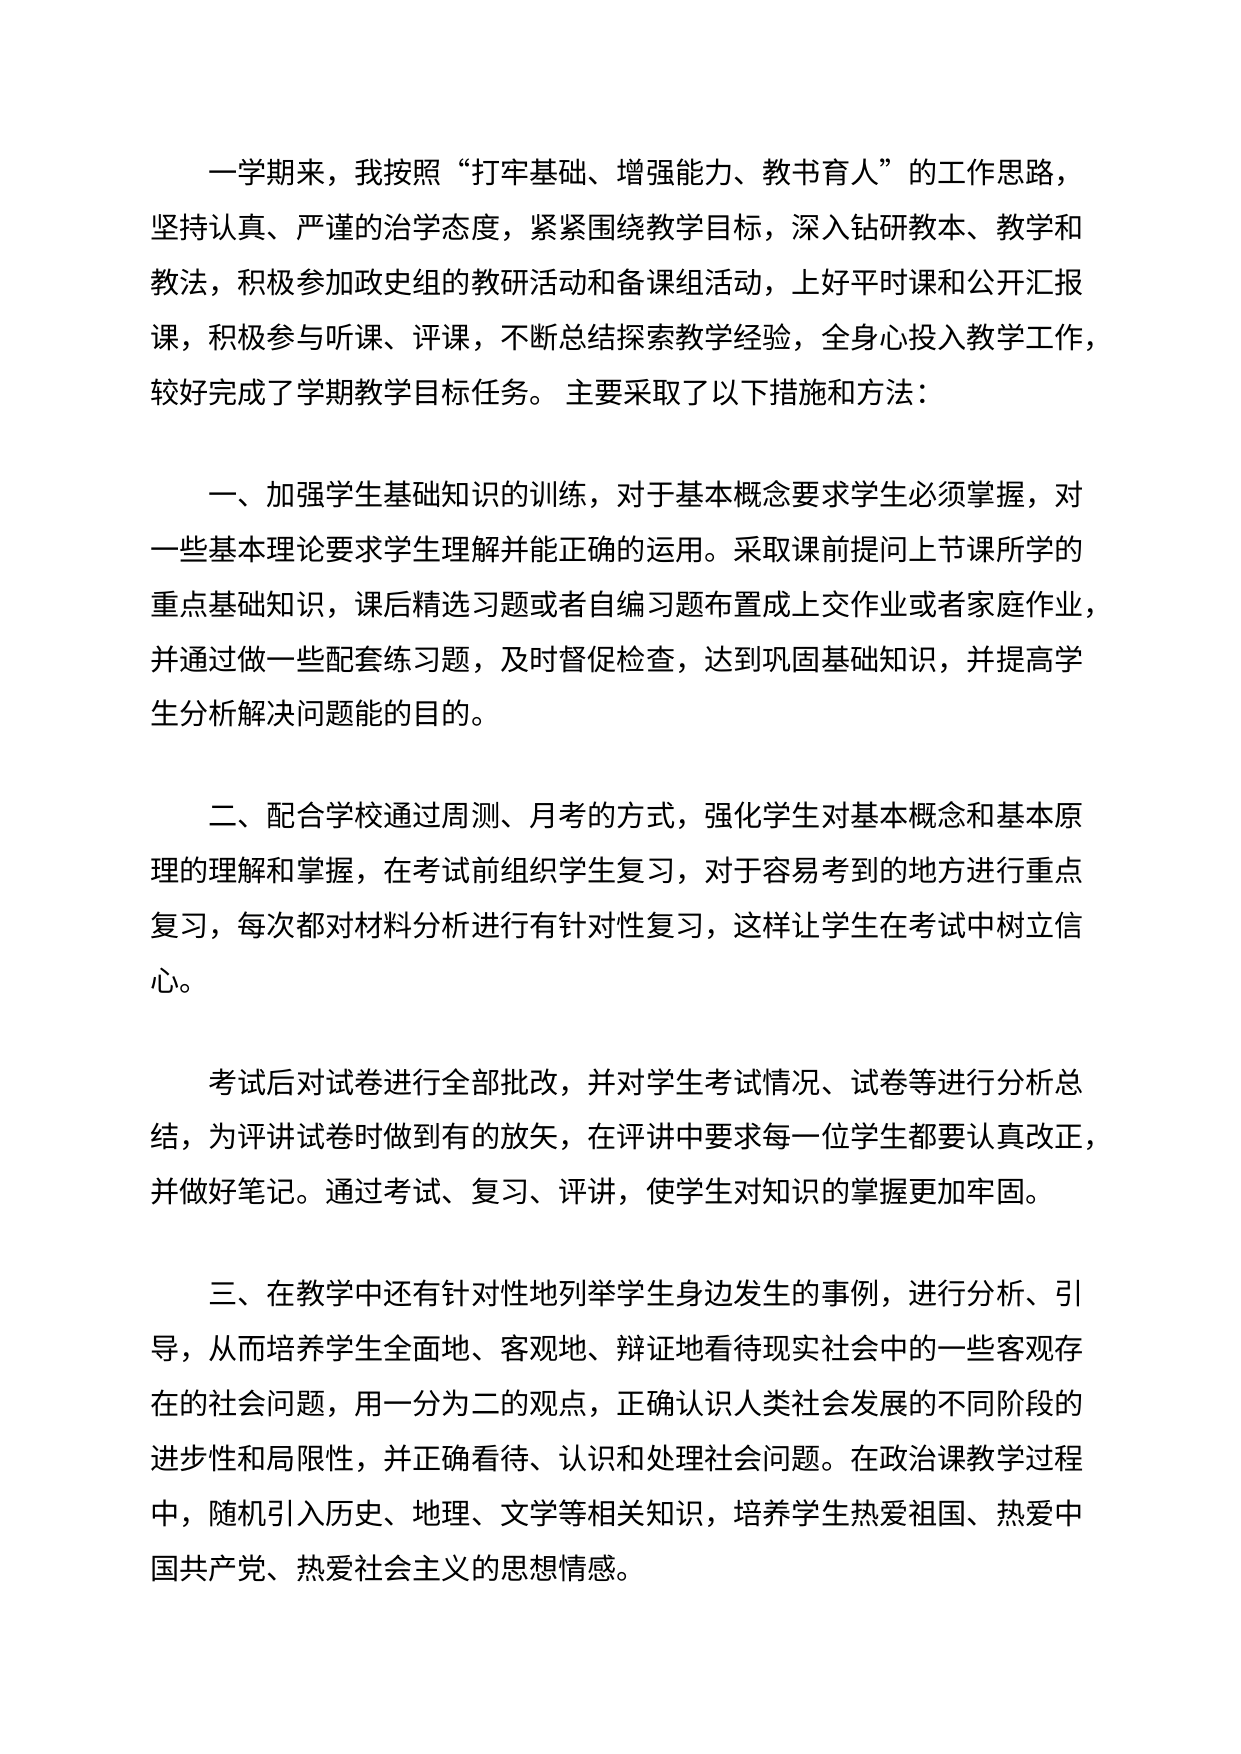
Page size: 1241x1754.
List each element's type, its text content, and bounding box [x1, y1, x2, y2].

text 二、配合学校通过周测、月考的方式，强化学生对基本概念和基本原理的理解和掌握，在考试前组织学生复习，对于容易考到的地方进行重点复习，每次都对材料分析进行有针对性复习，这样让学生在考试中树立信心。 [150, 793, 1090, 1000]
text 一学期来，我按照“打牢基础、增强能力、教书育人”的工作思路，坚持认真、严谨的治学态度，紧紧围绕教学目标，深入钻研教本、教学和教法，积极参加政史组的教研活动和备课组活动，上好平时课和公开汇报课，积极参与听课、评课，不断总结探索教学经验，全身心投入教学工作，较好完成了学期教学目标任务。 主要采取了以下措施和方法： [150, 150, 1090, 412]
text 三、在教学中还有针对性地列举学生身边发生的事例，进行分析、引导，从而培养学生全面地、客观地、辩证地看待现实社会中的一些客观存在的社会问题，用一分为二的观点，正确认识人类社会发展的不同阶段的进步性和局限性，并正确看待、认识和处理社会问题。在政治课教学过程中，随机引入历史、地理、文学等相关知识，培养学生热爱祖国、热爱中国共产党、热爱社会主义的思想情感。 [150, 1271, 1090, 1587]
text 考试后对试卷进行全部批改，并对学生考试情况、试卷等进行分析总结，为评讲试卷时做到有的放矢，在评讲中要求每一位学生都要认真改正，并做好笔记。通过考试、复习、评讲，使学生对知识的掌握更加牢固。 [150, 1059, 1090, 1211]
text 一、加强学生基础知识的训练，对于基本概念要求学生必须掌握，对一些基本理论要求学生理解并能正确的运用。采取课前提问上节课所学的重点基础知识，课后精选习题或者自编习题布置成上交作业或者家庭作业，并通过做一些配套练习题，及时督促检查，达到巩固基础知识，并提高学生分析解决问题能的目的。 [150, 471, 1090, 733]
